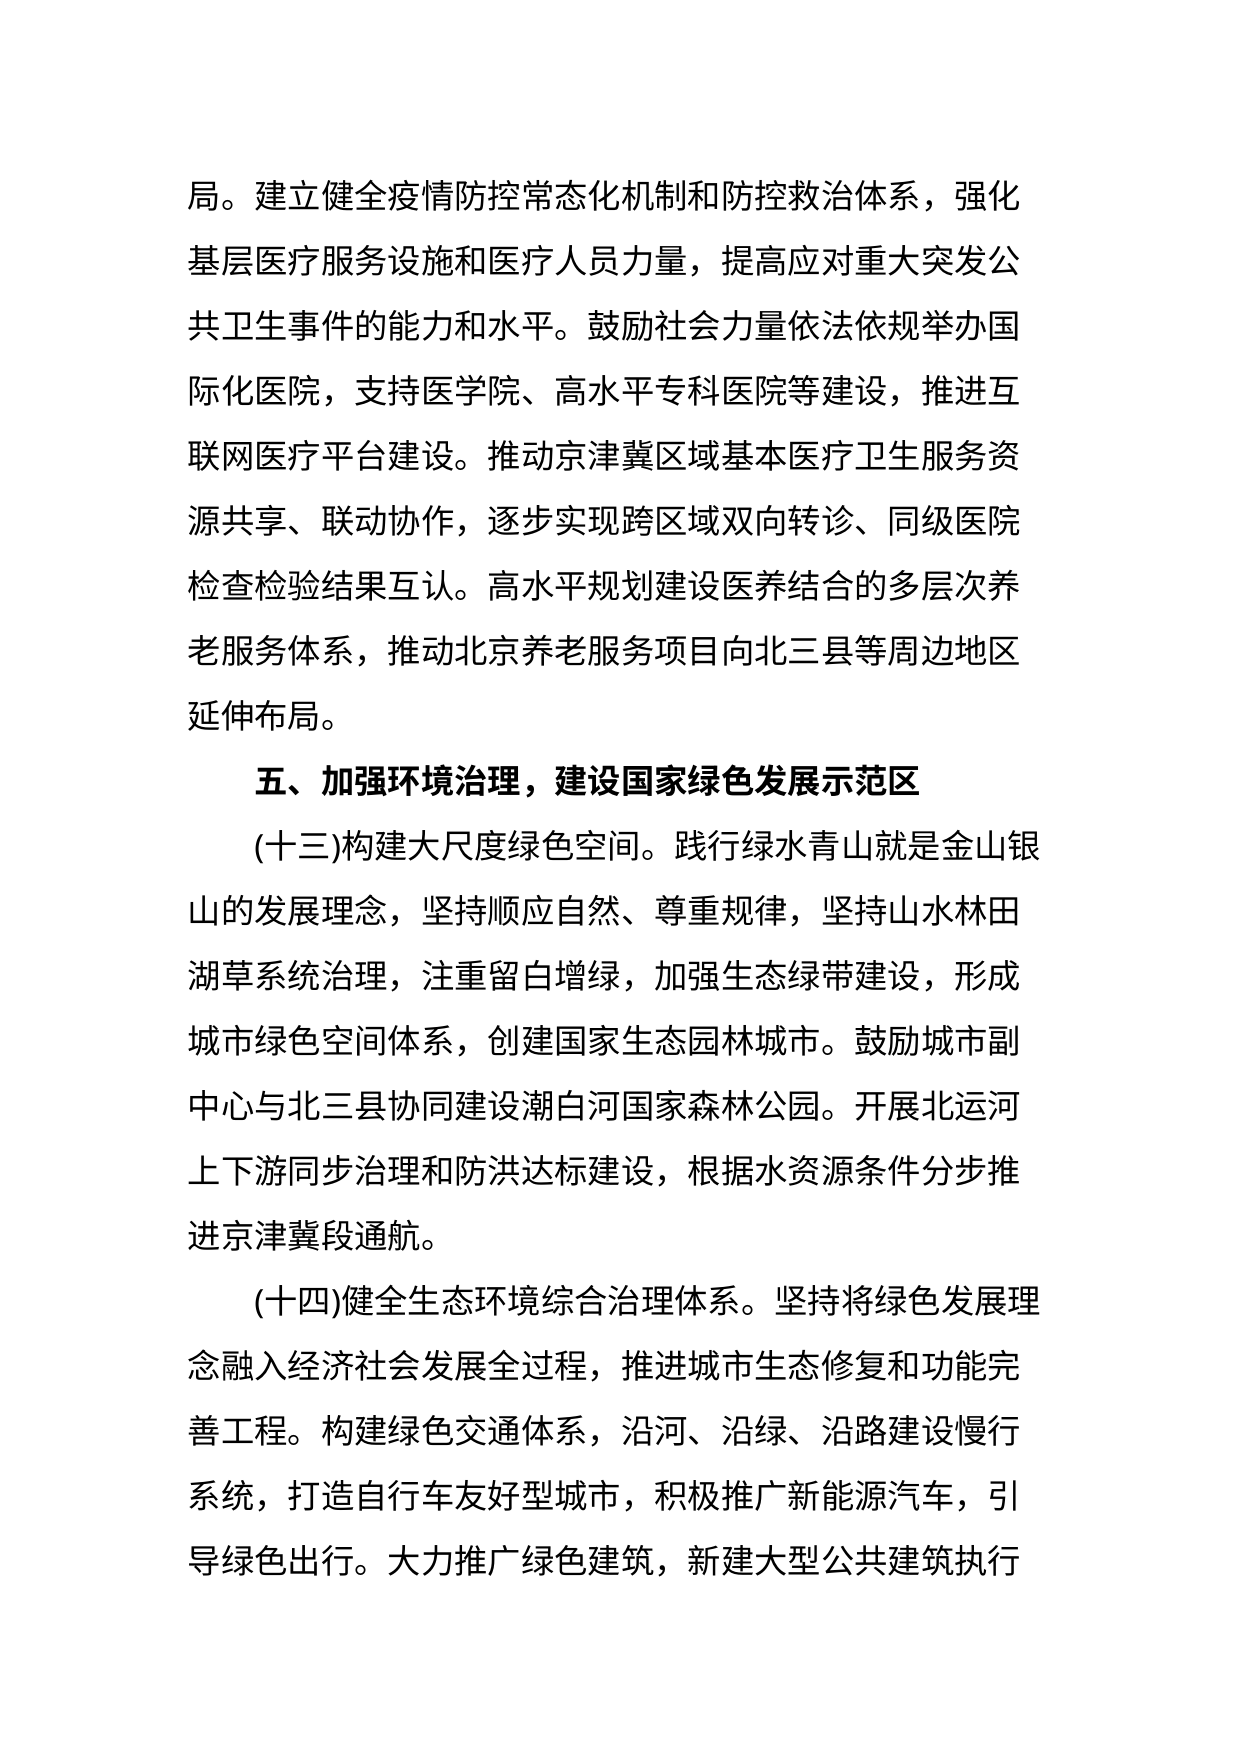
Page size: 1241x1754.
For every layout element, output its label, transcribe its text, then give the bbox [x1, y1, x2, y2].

text (十三)构建大尺度绿色空间。践行绿水青山就是金山银山的发展理念，坚持顺应自然、尊重规律，坚持山水林田湖草系统治理，注重留白增绿，加强生态绿带建设，形成城市绿色空间体系，创建国家生态园林城市。鼓励城市副中心与北三县协同建设潮白河国家森林公园。开展北运河上下游同步治理和防洪达标建设，根据水资源条件分步推进京津冀段通航。 [187, 812, 1053, 1267]
text 五、加强环境治理，建设国家绿色发展示范区 [187, 747, 1053, 812]
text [187, 1267, 1053, 1592]
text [187, 162, 1053, 747]
